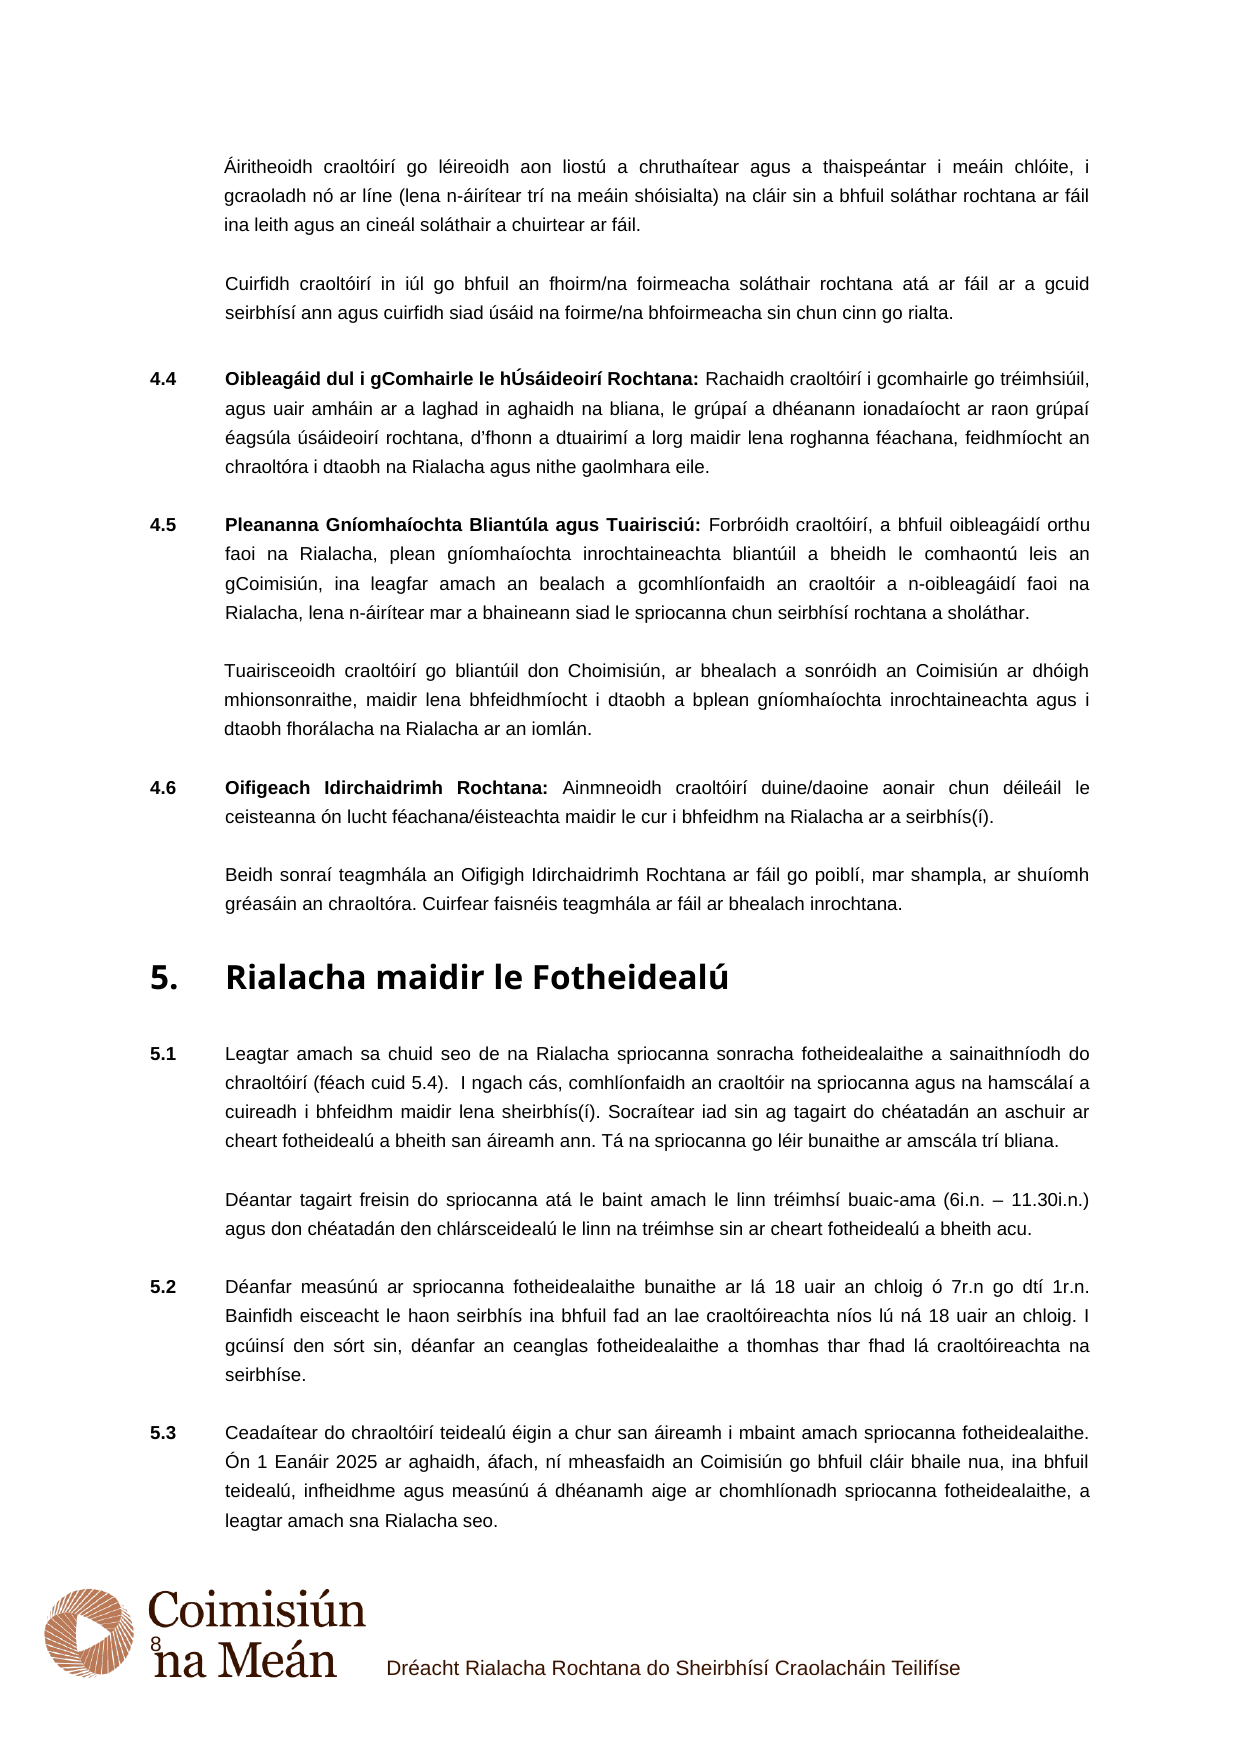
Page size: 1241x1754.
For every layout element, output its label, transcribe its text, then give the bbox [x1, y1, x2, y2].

text 4.4 Oibleagáid dul i gComhairle le hÚsáideoirí Rochtana: Rachaidh craoltóirí i gcomhairle go tréimhsiúil, agus uair amháin ar a laghad in aghaidh na bliana, le grúpaí a dhéanann ionadaíocht ar raon grúpaí éagsúla úsáideoirí rochtana, d’fhonn a dtuairimí a lorg maidir lena roghanna féachana, feidhmíocht an chraoltóra i dtaobh na Rialacha agus nithe gaolmhara eile. [150, 362, 1090, 479]
text 5.3 Ceadaítear do chraoltóirí teidealú éigin a chur san áireamh i mbaint amach spriocanna fotheidealaithe. Ón 1 Eanáir 2025 ar aghaidh, áfach, ní mheasfaidh an Coimisiún go bhfuil cláir bhaile nua, ina bhfuil teidealú, infheidhme agus measúnú á dhéanamh aige ar chomhlíonadh spriocanna fotheidealaithe, a leagtar amach sna Rialacha seo. [150, 1416, 1090, 1533]
picture [0, 0, 1214, 1751]
text 4.6 Oifigeach Idirchaidrimh Rochtana: Ainmneoidh craoltóirí duine/daoine aonair chun déileáil le ceisteanna ón lucht féachana/éisteachta maidir le cur i bhfeidhm na Rialacha ar a seirbhís(í). [150, 771, 1090, 829]
text 4.5 Pleananna Gníomhaíochta Bliantúla agus Tuairisciú: Forbróidh craoltóirí, a bhfuil oibleagáidí orthu faoi na Rialacha, plean gníomhaíochta inrochtaineachta bliantúil a bheidh le comhaontú leis an gCoimisiún, ina leagfar amach an bealach a gcomhlíonfaidh an craoltóir a n-oibleagáidí faoi na Rialacha, lena n-áirítear mar a bhaineann siad le spriocanna chun seirbhísí rochtana a sholáthar. [150, 508, 1090, 625]
text Tuairisceoidh craoltóirí go bliantúil don Choimisiún, ar bhealach a sonróidh an Coimisiún ar dhóigh mhionsonraithe, maidir lena bhfeidhmíocht i dtaobh a bplean gníomhaíochta inrochtaineachta agus i dtaobh fhorálacha na Rialacha ar an iomlán. [224, 654, 1090, 742]
text 5.2 Déanfar measúnú ar spriocanna fotheidealaithe bunaithe ar lá 18 uair an chloig ó 7r.n go dtí 1r.n. Bainfidh eisceacht le haon seirbhís ina bhfuil fad an lae craoltóireachta níos lú ná 18 uair an chloig. I gcúinsí den sórt sin, déanfar an ceanglas fotheidealaithe a thomhas thar fhad lá craoltóireachta na seirbhíse. [150, 1270, 1090, 1387]
text Déantar tagairt freisin do spriocanna atá le baint amach le linn tréimhsí buaic-ama (6i.n. – 11.30i.n.) agus don chéatadán den chlársceidealú le linn na tréimhse sin ar cheart fotheidealú a bheith acu. [225, 1183, 1090, 1241]
text 5. Rialacha maidir le Fotheidealú [150, 954, 1090, 999]
text Cuirfidh craoltóirí in iúl go bhfuil an fhoirm/na foirmeacha soláthair rochtana atá ar fáil ar a gcuid seirbhísí ann agus cuirfidh siad úsáid na foirme/na bhfoirmeacha sin chun cinn go rialta. [225, 267, 1090, 325]
text Beidh sonraí teagmhála an Oifigigh Idirchaidrimh Rochtana ar fáil go poiblí, mar shampla, ar shuíomh gréasáin an chraoltóra. Cuirfear faisnéis teagmhála ar fáil ar bhealach inrochtana. [225, 858, 1090, 917]
text Áiritheoidh craoltóirí go léireoidh aon liostú a chruthaítear agus a thaispeántar i meáin chlóite, i gcraoladh nó ar líne (lena n-áirítear trí na meáin shóisialta) na cláir sin a bhfuil soláthar rochtana ar fáil ina leith agus an cineál soláthair a chuirtear ar fáil. [224, 150, 1090, 237]
text 5.1 Leagtar amach sa chuid seo de na Rialacha spriocanna sonracha fotheidealaithe a sainaithníodh do chraoltóirí (féach cuid 5.4). I ngach cás, comhlíonfaidh an craoltóir na spriocanna agus na hamscálaí a cuireadh i bhfeidhm maidir lena sheirbhís(í). Socraítear iad sin ag tagairt do chéatadán an aschuir ar cheart fotheidealú a bheith san áireamh ann. Tá na spriocanna go léir bunaithe ar amscála trí bliana. [150, 1037, 1090, 1154]
